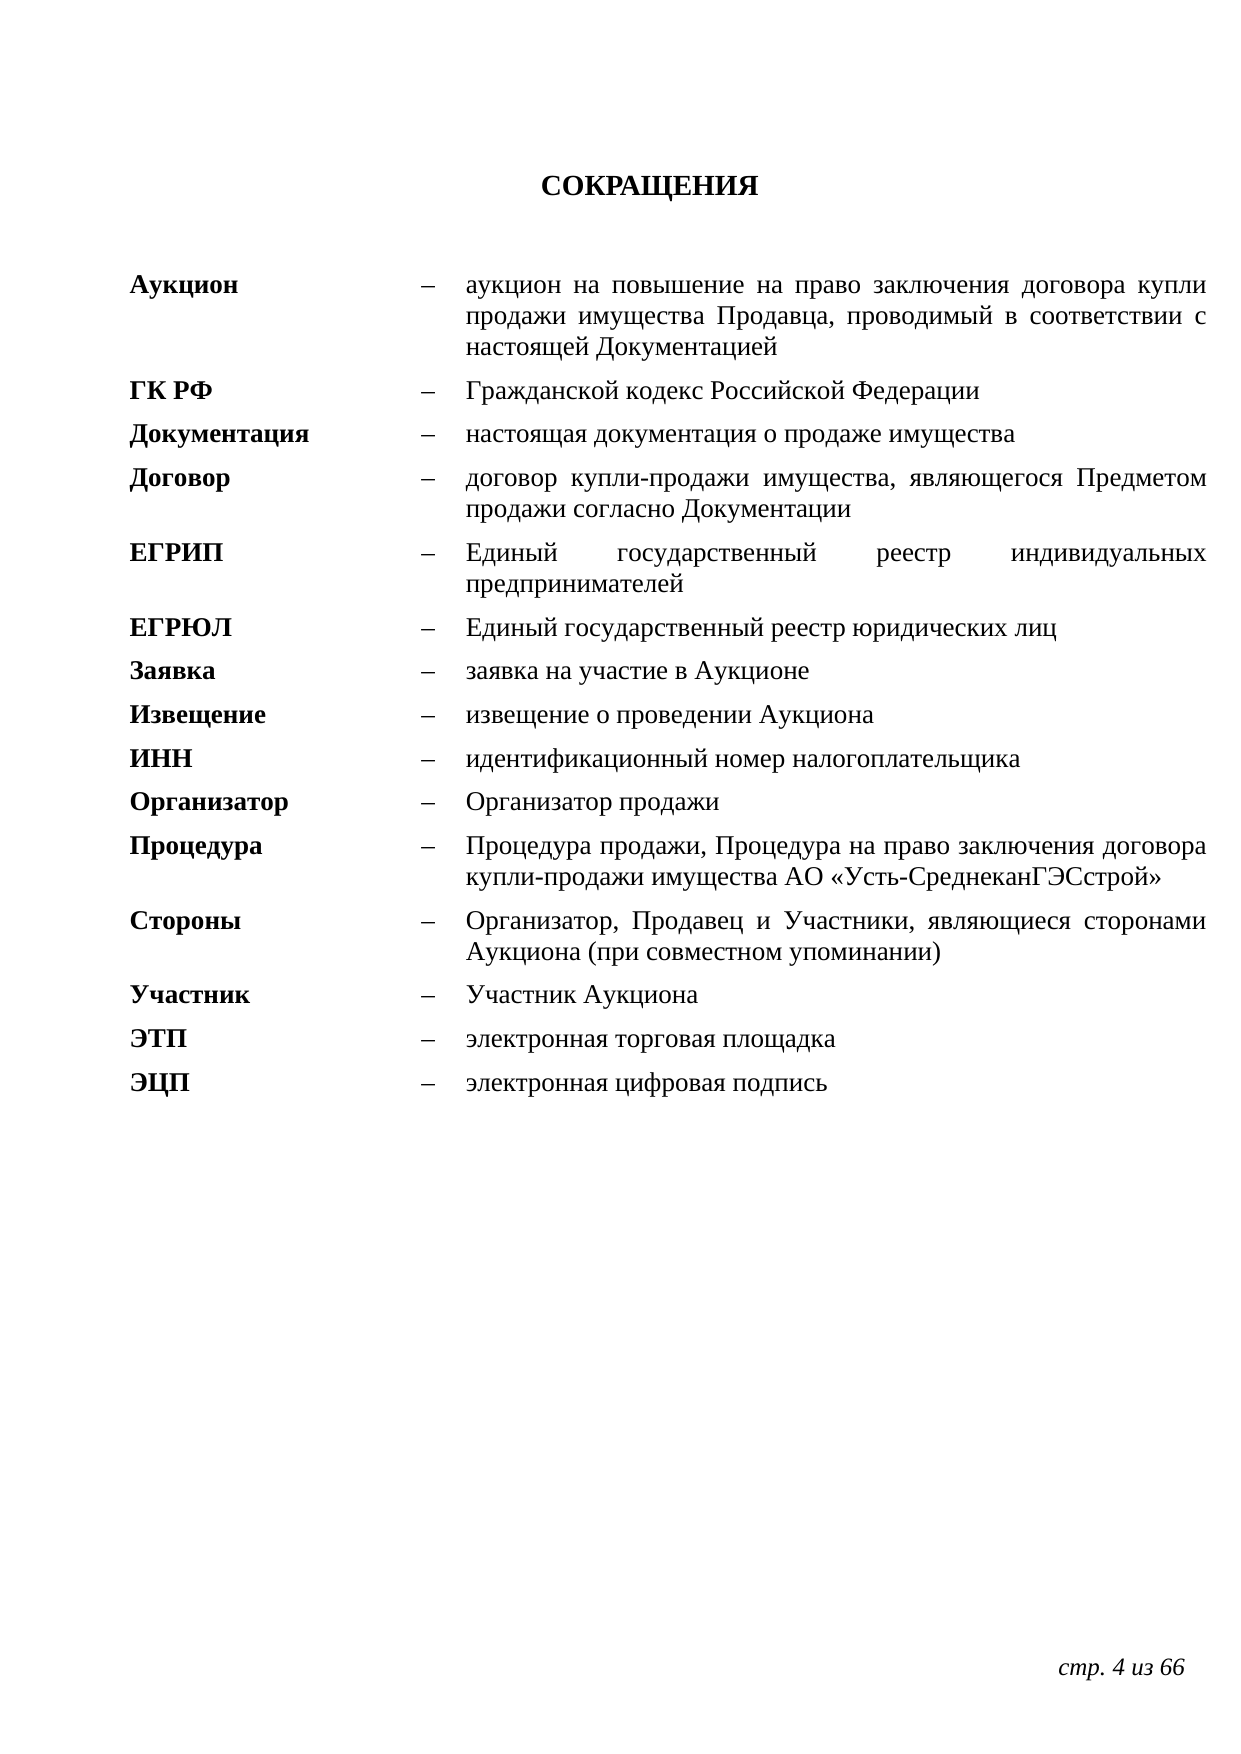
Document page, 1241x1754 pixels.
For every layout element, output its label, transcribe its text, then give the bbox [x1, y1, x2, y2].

table_cell – [410, 361, 454, 405]
table_cell – [410, 816, 454, 891]
table_cell Заявка [118, 642, 410, 686]
table_cell Извещение [118, 686, 410, 729]
table_cell – [410, 1010, 454, 1053]
table_cell – [410, 686, 454, 729]
table_cell – [410, 773, 454, 816]
table_cell Единый государственный реестр юридических лиц [454, 598, 1218, 642]
table_cell Организатор [118, 773, 410, 816]
table_cell ИНН [118, 729, 410, 773]
table_cell Договор [118, 449, 410, 523]
table_cell ЕГРИП [118, 524, 410, 598]
table_cell извещение о проведении Аукциона [454, 686, 1218, 729]
table_cell – [410, 966, 454, 1010]
table_cell – [410, 524, 454, 598]
table_header Аукцион [118, 255, 410, 361]
table_cell ЕГРЮЛ [118, 598, 410, 642]
table_cell – [410, 405, 454, 449]
table_cell Гражданской кодекс Российской Федерации [454, 361, 1218, 405]
table_cell Стороны [118, 891, 410, 966]
table_cell – [410, 449, 454, 523]
table_cell настоящая документация о продаже имущества [454, 405, 1218, 449]
table_cell идентификационный номер налогоплательщика [454, 729, 1218, 773]
table_cell – [410, 598, 454, 642]
table_cell электронная торговая площадка [454, 1010, 1218, 1053]
table_cell ЭЦП [118, 1053, 410, 1097]
table_cell – [410, 642, 454, 686]
table_cell Участник [118, 966, 410, 1010]
table_cell Единый государственный реестр индивидуальных предпринимателей [454, 524, 1218, 598]
table_cell договор купли-продажи имущества, являющегося Предметом продажи согласно Документации [454, 449, 1218, 523]
table_cell электронная цифровая подпись [454, 1053, 1218, 1097]
table_header – [410, 255, 454, 361]
table_cell Организатор продажи [454, 773, 1218, 816]
table_cell Участник Аукциона [454, 966, 1218, 1010]
table_cell Процедура продажи, Процедура на право заключения договора купли-продажи имущества АО «Усть-СреднеканГЭСстрой» [454, 816, 1218, 891]
table_cell – [410, 729, 454, 773]
table_header аукцион на повышение на право заключения договора купли продажи имущества Продавца, проводимый в соответствии с настоящей Документацией [454, 255, 1218, 361]
table_cell ЭТП [118, 1010, 410, 1053]
table_cell Организатор, Продавец и Участники, являющиеся сторонами Аукциона (при совместном упоминании) [454, 891, 1218, 966]
table_cell – [410, 1053, 454, 1097]
table_cell заявка на участие в Аукционе [454, 642, 1218, 686]
subtitle СОКРАЩЕНИЯ [118, 168, 1181, 202]
table_cell ГК РФ [118, 361, 410, 405]
table_cell – [410, 891, 454, 966]
table_cell Процедура [118, 816, 410, 891]
table_cell Документация [118, 405, 410, 449]
